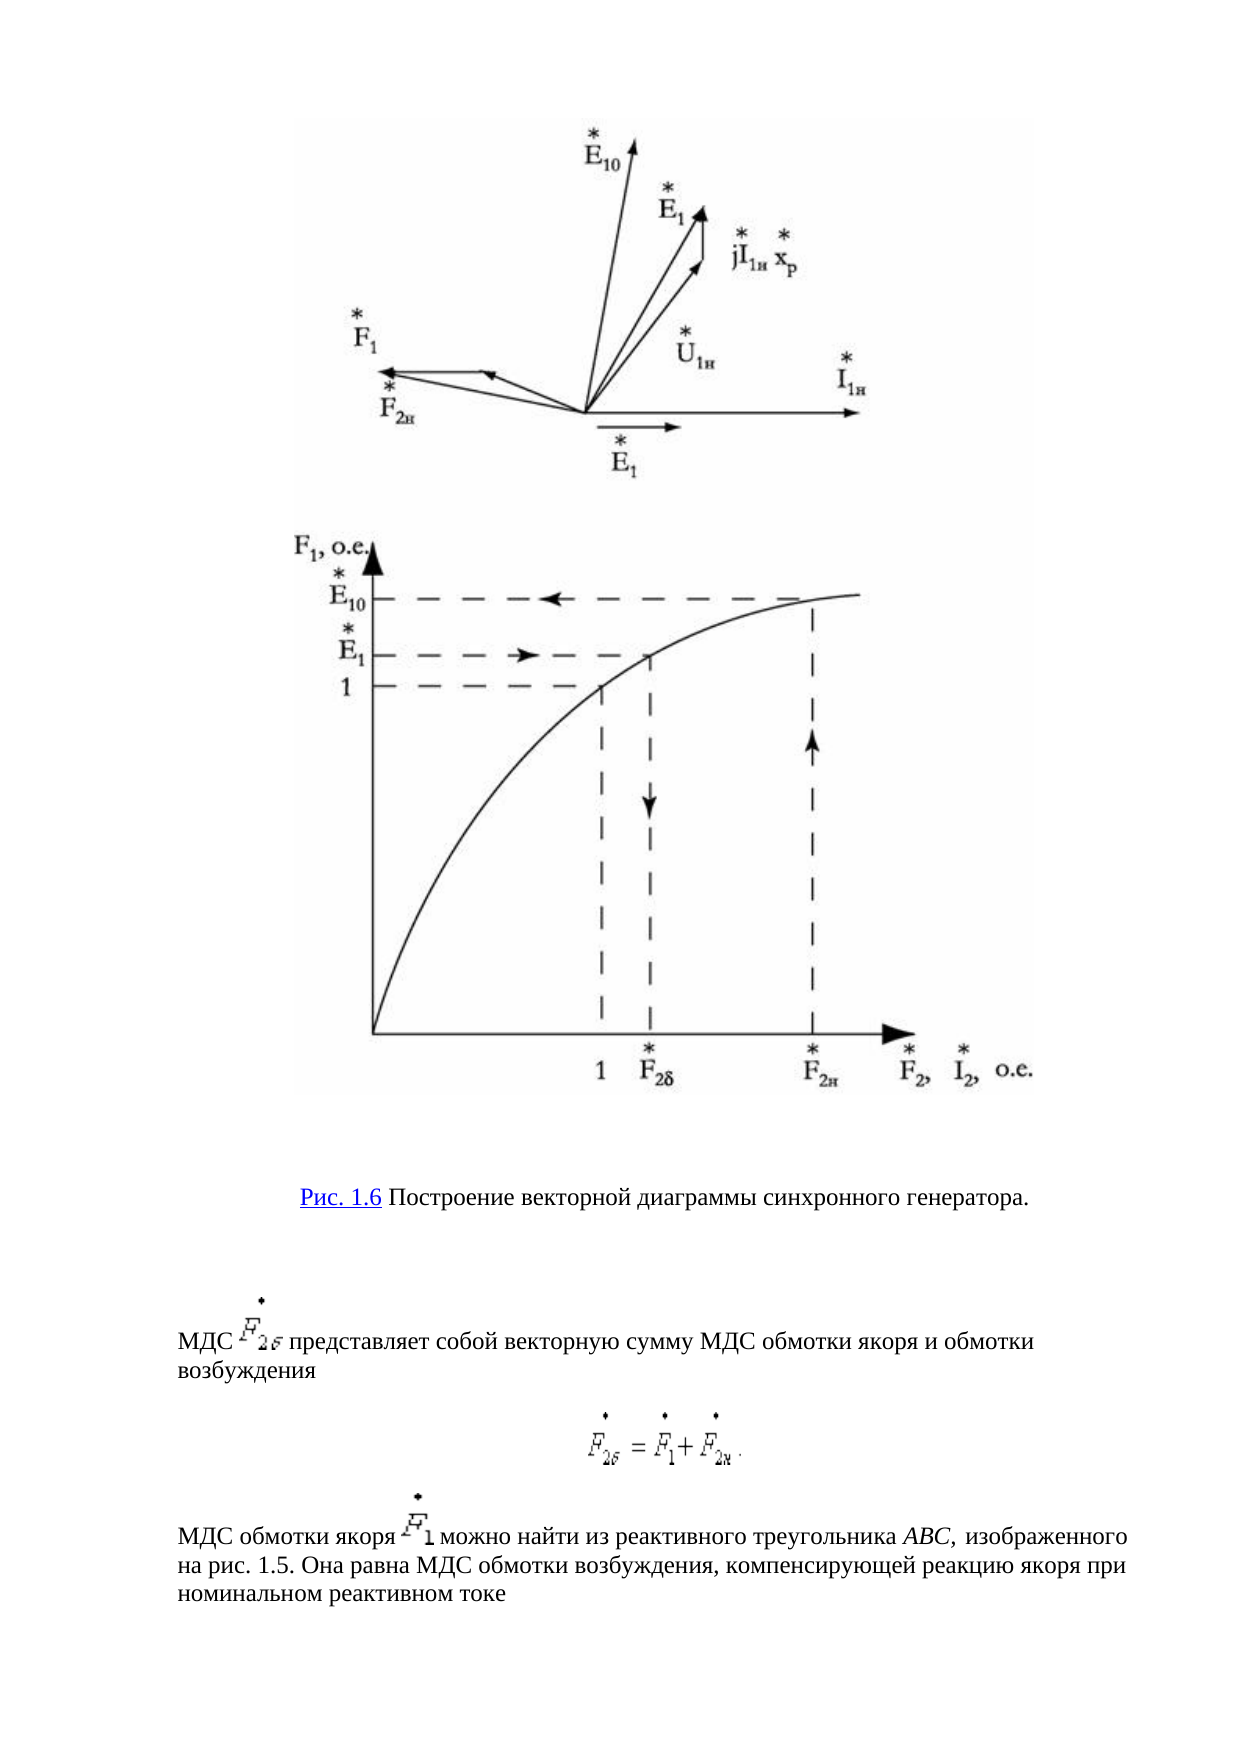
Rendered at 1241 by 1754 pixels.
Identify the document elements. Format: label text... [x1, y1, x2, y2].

text Рис. 1.6 Построение векторной диаграммы синхронного генератора. [177, 1182, 1152, 1211]
picture [401, 1493, 434, 1545]
picture [239, 1297, 283, 1350]
text МДС представляет собой векторную сумму МДС обмотки якоря и обмотки возбуждения [177, 1298, 1152, 1384]
text МДС обмотки якоря можно найти из реактивного треугольника ABC, изображенного на рис. 1.5. Она равна МДС обмотки возбуждения, компенсирующей реакцию якоря при номинальном реактивном токе [177, 1494, 1152, 1607]
picture [588, 1412, 741, 1465]
picture [294, 118, 1034, 1095]
